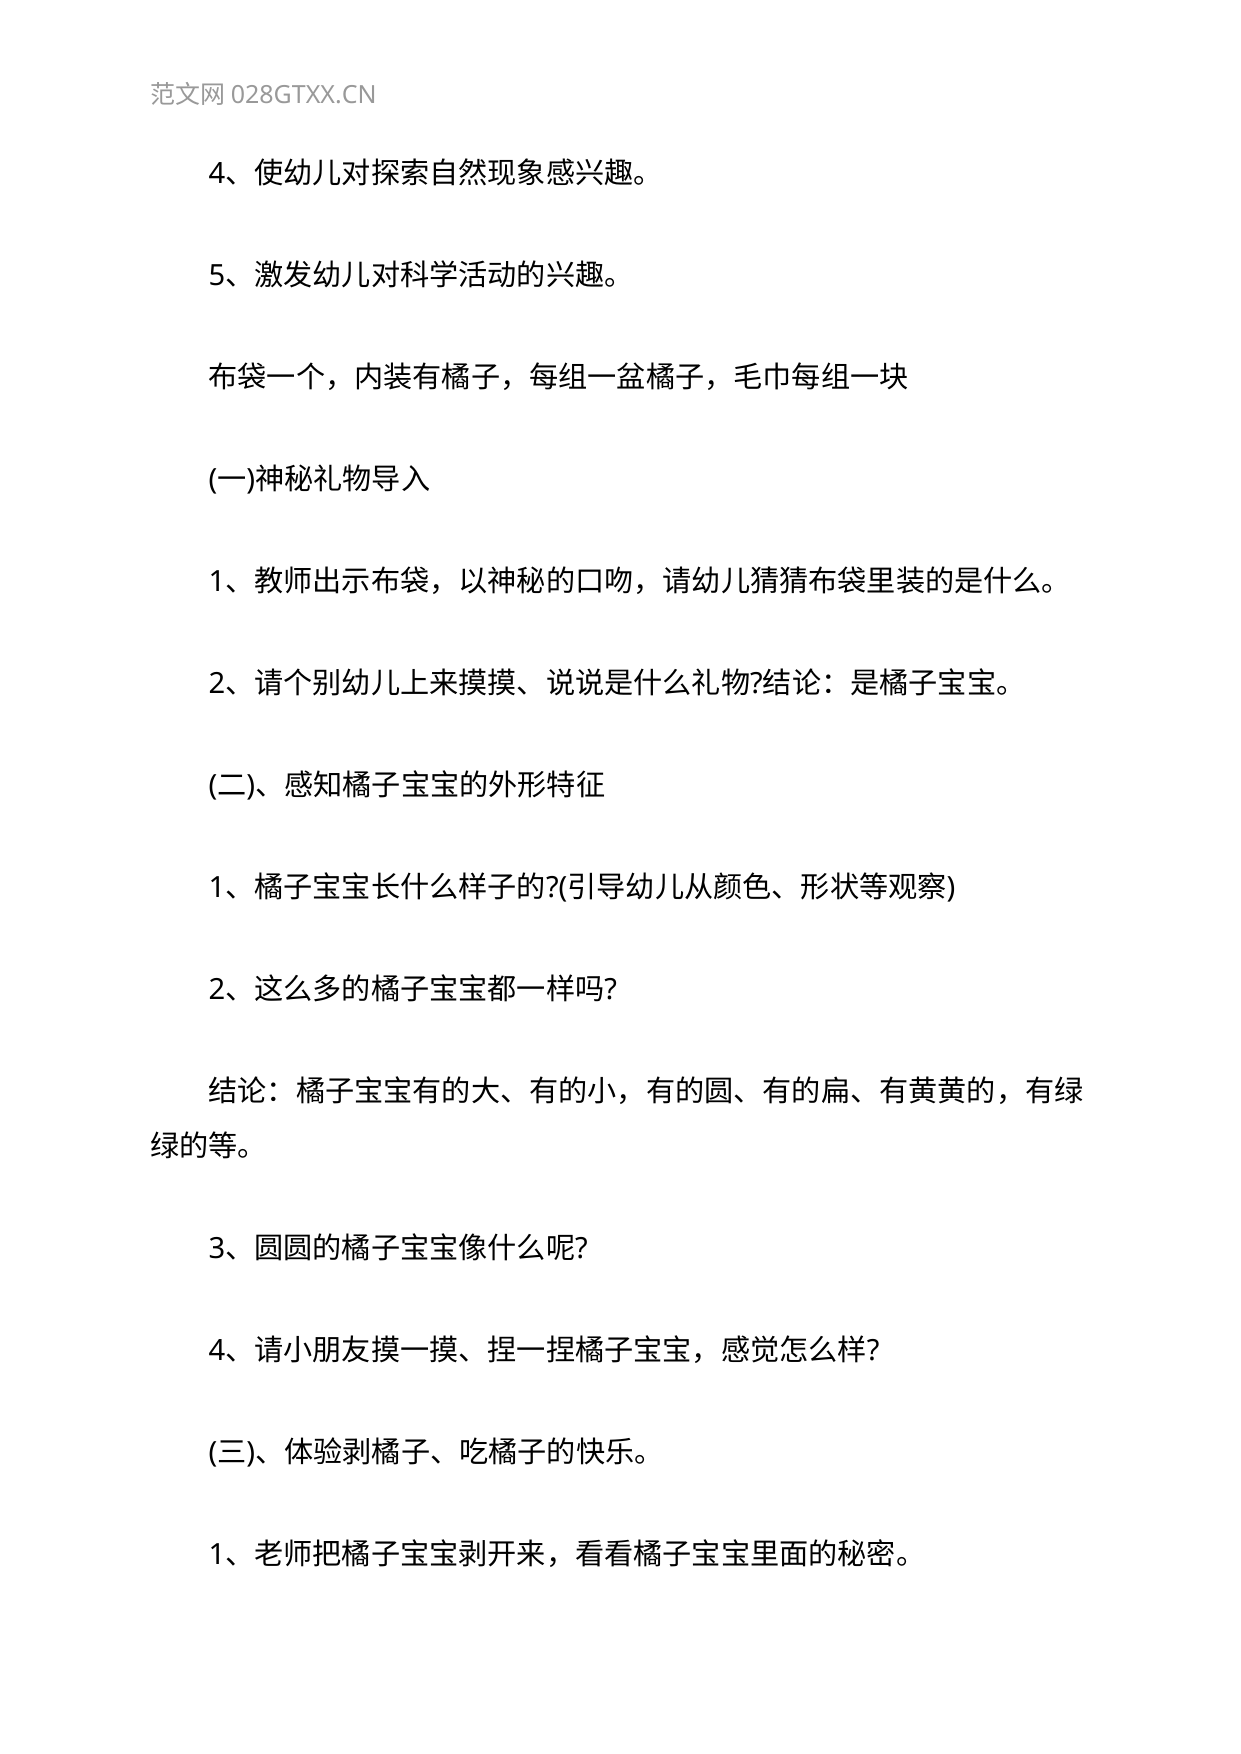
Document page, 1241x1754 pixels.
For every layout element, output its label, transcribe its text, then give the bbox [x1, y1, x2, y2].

text 结论：橘子宝宝有的大、有的小，有的圆、有的扁、有黄黄的，有绿绿的等。 [150, 1068, 1090, 1165]
text 1、教师出示布袋，以神秘的口吻，请幼儿猜猜布袋里装的是什么。 [150, 558, 1090, 600]
text 4、使幼儿对探索自然现象感兴趣。 [150, 150, 1090, 192]
text (二)、感知橘子宝宝的外形特征 [150, 762, 1090, 804]
text 1、橘子宝宝长什么样子的?(引导幼儿从颜色、形状等观察) [150, 864, 1090, 906]
text 4、请小朋友摸一摸、捏一捏橘子宝宝，感觉怎么样? [150, 1326, 1090, 1369]
text 2、这么多的橘子宝宝都一样吗? [150, 966, 1090, 1008]
text 5、激发幼儿对科学活动的兴趣。 [150, 252, 1090, 294]
text 2、请个别幼儿上来摸摸、说说是什么礼物?结论：是橘子宝宝。 [150, 660, 1090, 702]
text 3、圆圆的橘子宝宝像什么呢? [150, 1224, 1090, 1267]
text (一)神秘礼物导入 [150, 456, 1090, 498]
text 布袋一个，内装有橘子，每组一盆橘子，毛巾每组一块 [150, 354, 1090, 396]
text 1、老师把橘子宝宝剥开来，看看橘子宝宝里面的秘密。 [150, 1530, 1090, 1573]
text (三)、体验剥橘子、吃橘子的快乐。 [150, 1428, 1090, 1471]
